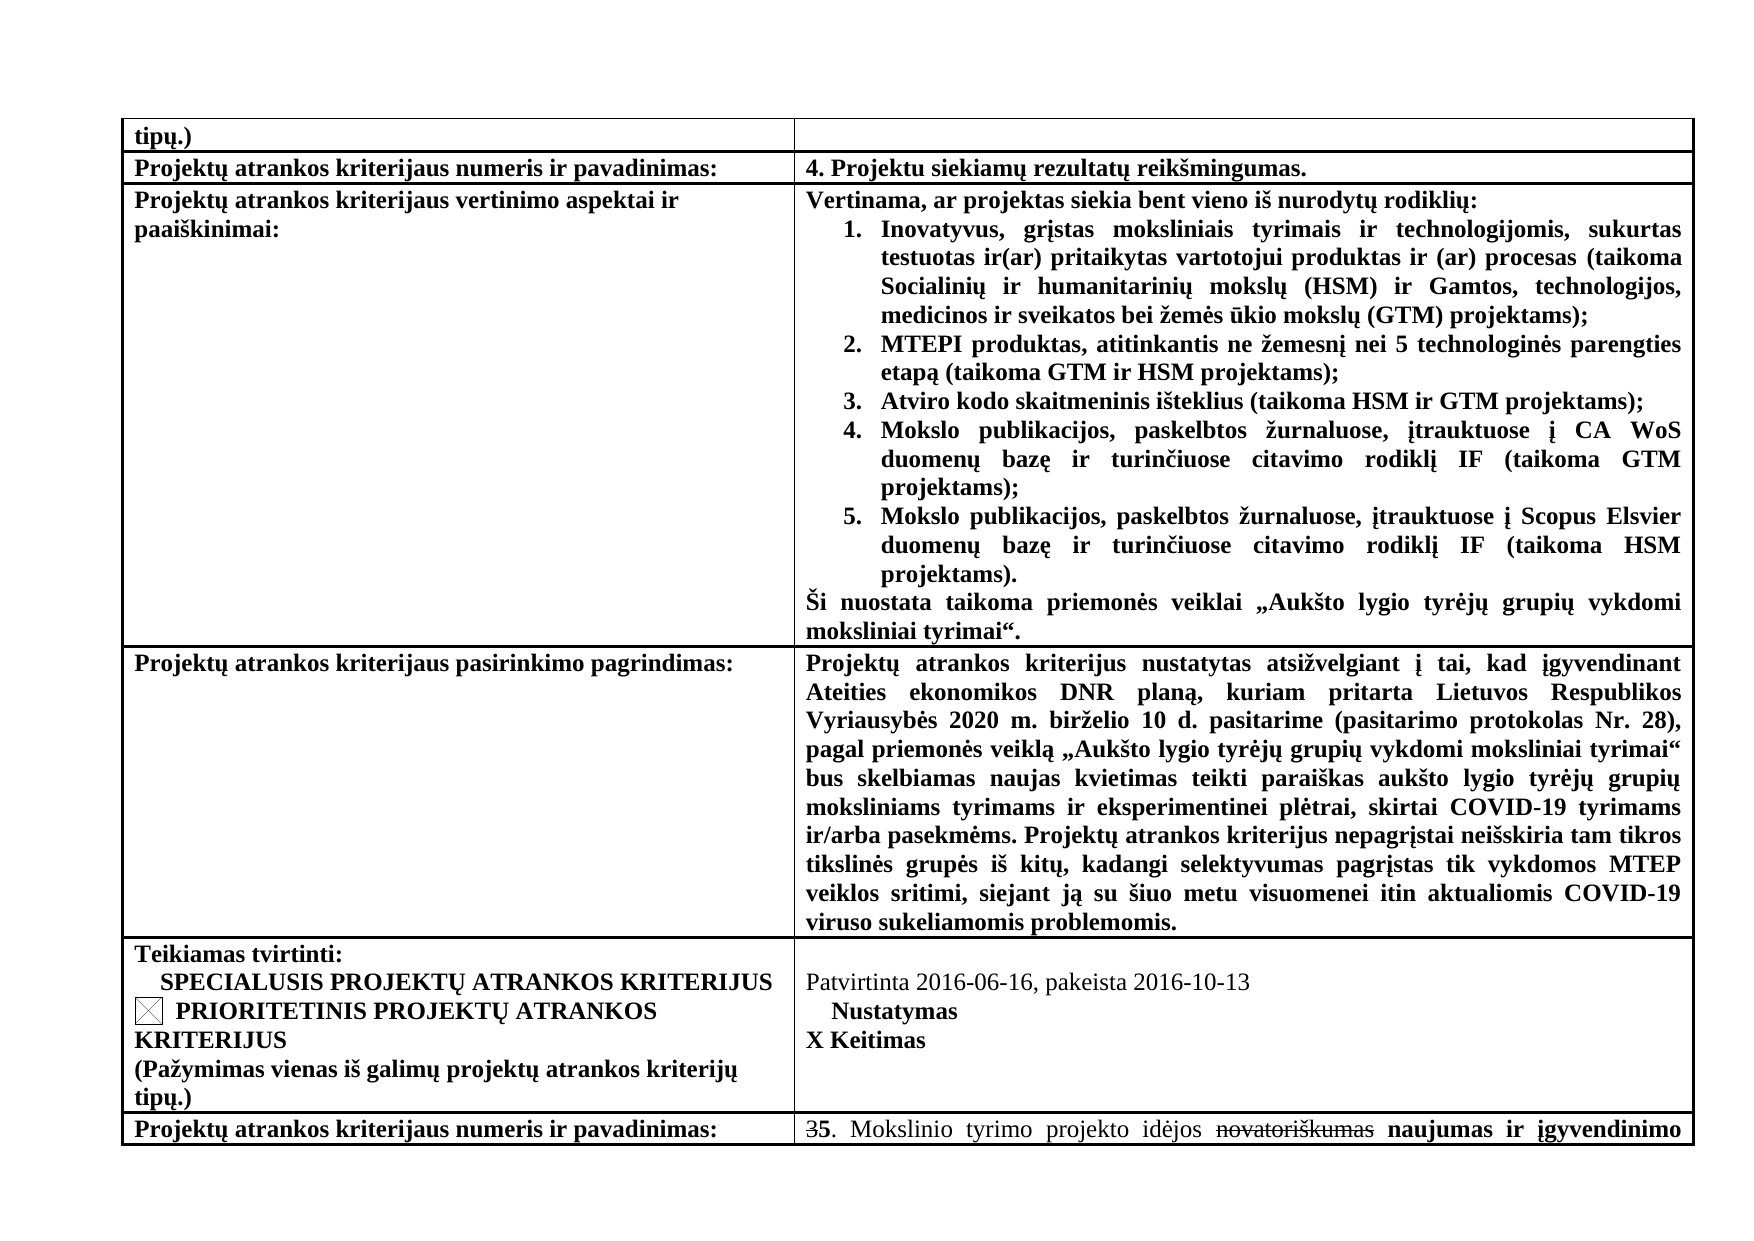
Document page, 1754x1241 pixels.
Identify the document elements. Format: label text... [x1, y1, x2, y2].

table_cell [795, 1114, 1692, 1143]
table_cell Projektų atrankos kriterijus nustatytas atsižvelgiant į tai, kad įgyvendinant Ateities ekonomikos DNR planą, kuriam pritarta Lietuvos Respublikos Vyriausybės 2020 m. birželio 10 d. pasitarime (pasitarimo protokolas Nr. 28), pagal priemonės veiklą „Aukšto lygio tyrėjų grupių vykdomi moksliniai tyrimai“ bus skelbiamas naujas kvietimas teikti paraiškas aukšto lygio tyrėjų grupių moksliniams tyrimams ir eksperimentinei plėtrai, skirtai COVID-19 tyrimams ir/arba pasekmėms. Projektų atrankos kriterijus nepagrįstai neišskiria tam tikros tikslinės grupės iš kitų, kadangi selektyvumas pagrįstas tik vykdomos MTEP veiklos sritimi, siejant ją su šiuo metu visuomenei itin aktualiomis COVID-19 viruso sukeliamomis problemomis. [795, 648, 1692, 936]
table_cell 4. Projektu siekiamų rezultatų reikšmingumas. [795, 153, 1692, 182]
table_cell Patvirtinta 2016-06-16, pakeista 2016-10-13 Nustatymas X Keitimas [795, 939, 1692, 1111]
table_cell Projektų atrankos kriterijaus numeris ir pavadinimas: [124, 153, 794, 182]
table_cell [124, 119, 794, 150]
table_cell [124, 1114, 794, 1143]
table_cell Projektų atrankos kriterijaus pasirinkimo pagrindimas: [124, 648, 794, 936]
table_cell Projektų atrankos kriterijaus vertinimo aspektai ir paaiškinimai: [124, 185, 794, 645]
table_cell Vertinama, ar projektas siekia bent vieno iš nurodytų rodiklių: Inovatyvus, grįstas moksliniais tyrimais ir technologijomis, sukurtas testuotas ir(ar) pritaikytas vartotojui produktas ir (ar) procesas (taikoma Socialinių ir humanitarinių mokslų (HSM) ir Gamtos, technologijos, medicinos ir sveikatos bei žemės ūkio mokslų (GTM) projektams); MTEPI produktas, atitinkantis ne žemesnį nei 5 technologinės parengties etapą (taikoma GTM ir HSM projektams); Atviro kodo skaitmeninis išteklius (taikoma HSM ir GTM projektams); Mokslo publikacijos, paskelbtos žurnaluose, įtrauktuose į CA WoS duomenų bazę ir turinčiuose citavimo rodiklį IF (taikoma GTM projektams); Mokslo publikacijos, paskelbtos žurnaluose, įtrauktuose į Scopus Elsvier duomenų bazę ir turinčiuose citavimo rodiklį IF (taikoma HSM projektams). Ši nuostata taikoma priemonės veiklai „Aukšto lygio tyrėjų grupių vykdomi moksliniai tyrimai“. [795, 185, 1692, 645]
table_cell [795, 119, 1692, 150]
